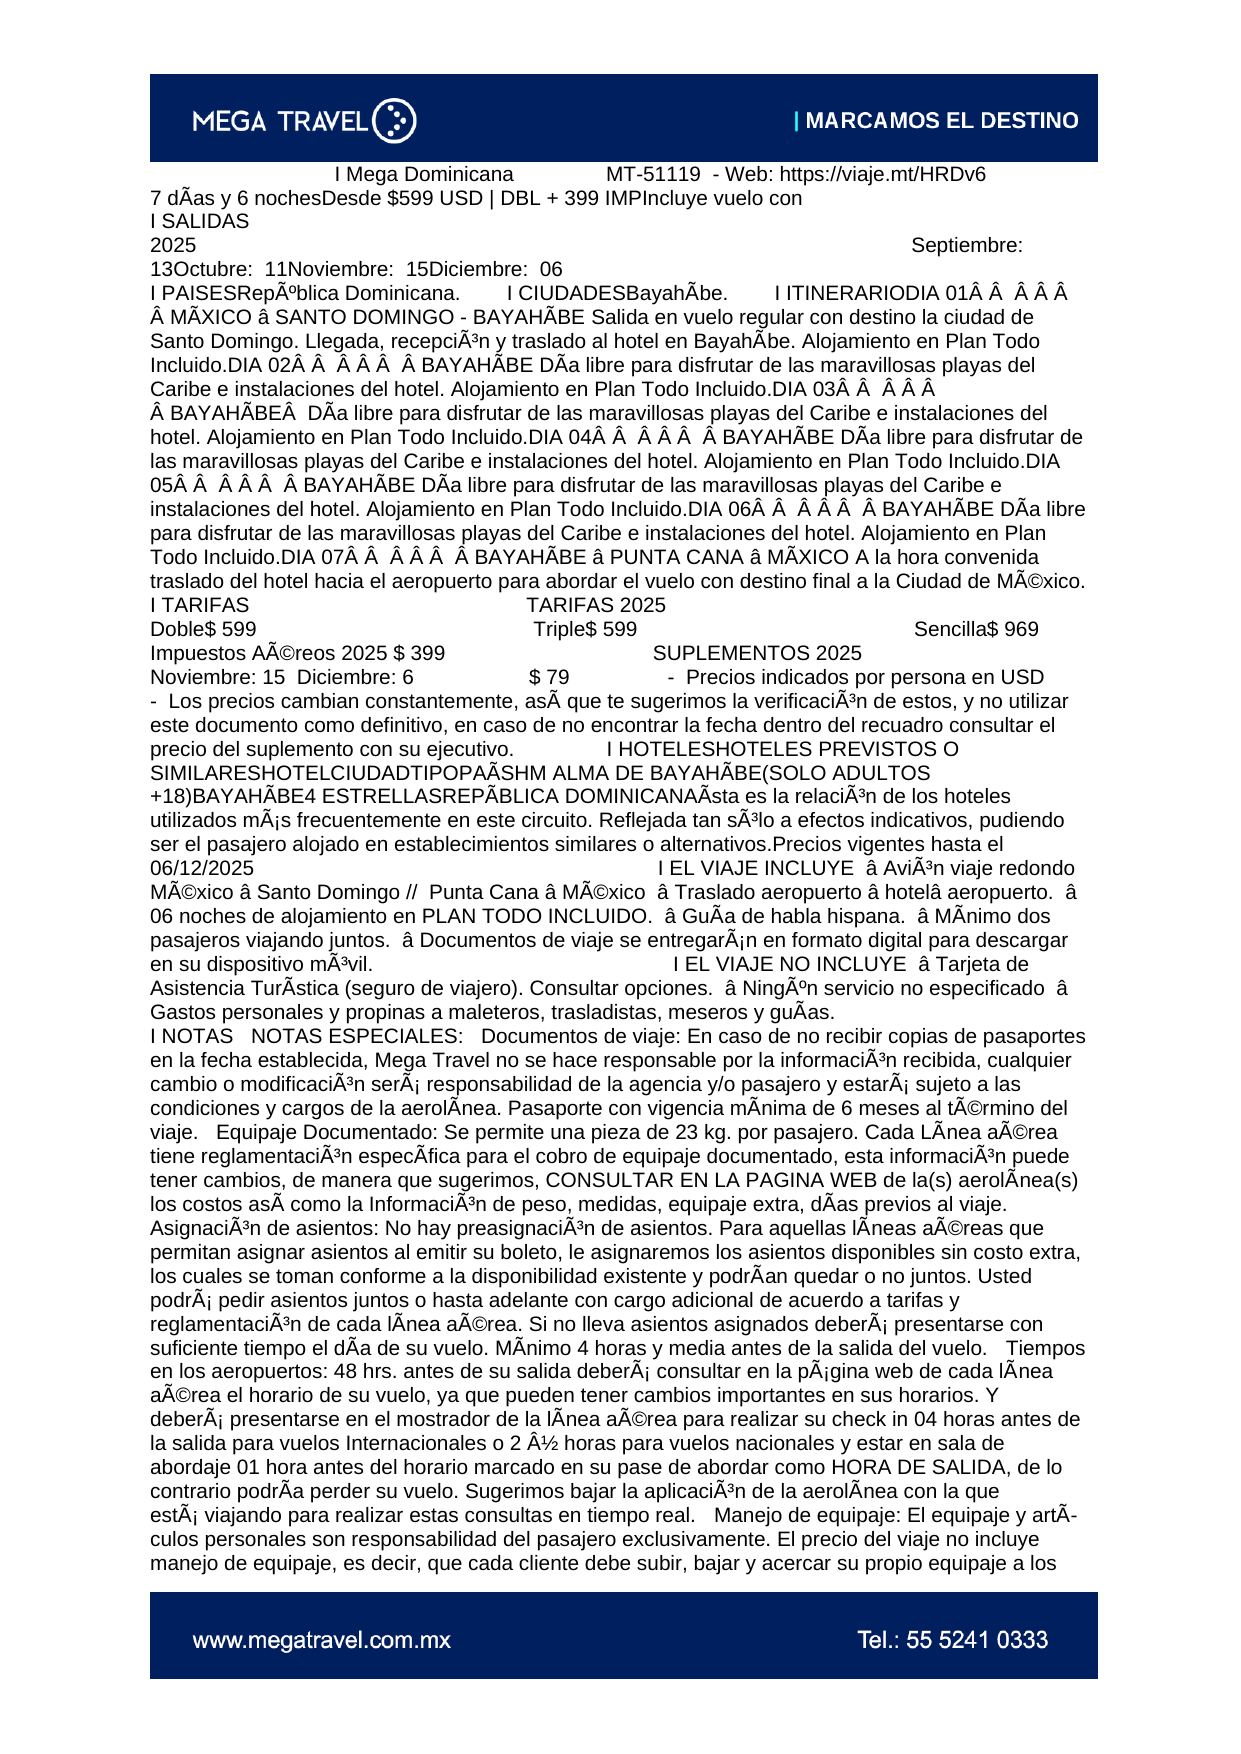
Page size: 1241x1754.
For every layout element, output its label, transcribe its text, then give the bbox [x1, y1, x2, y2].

picture [150, 1592, 1098, 1679]
picture [150, 74, 1098, 162]
